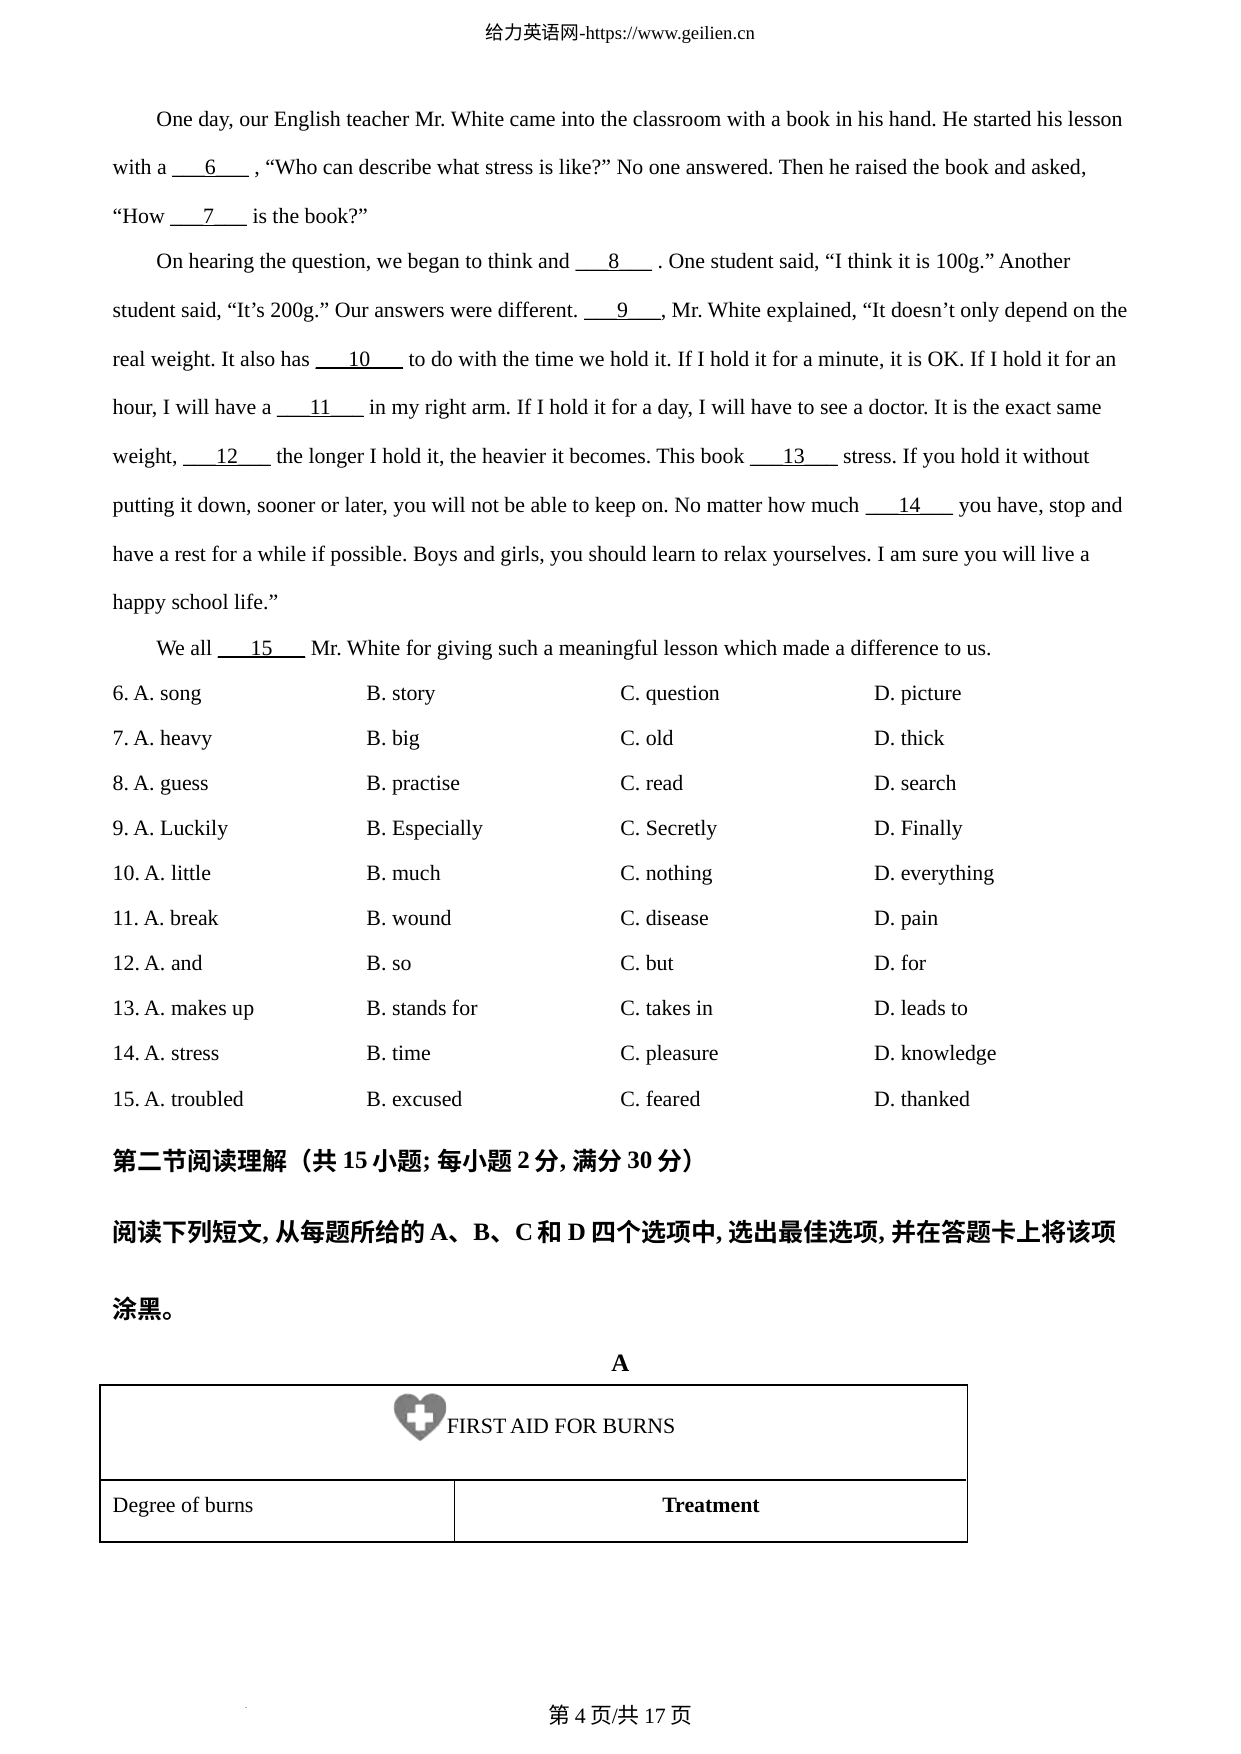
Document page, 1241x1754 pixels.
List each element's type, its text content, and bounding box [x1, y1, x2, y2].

text 15. A. troubled B. excused C. feared D. thanked [112, 1082, 1128, 1114]
text 6. A. song B. story C. question D. picture [112, 676, 1128, 708]
text 9. A. Luckily B. Especially C. Secretly D. Finally [112, 811, 1128, 844]
text 14. A. stress B. time C. pleasure D. knowledge [112, 1037, 1128, 1069]
text A [112, 1347, 1128, 1379]
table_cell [455, 1479, 967, 1541]
text 13. A. makes up B. stands for C. takes in D. leads to [112, 992, 1128, 1024]
text 阅读下列短文, 从每题所给的A、B、C和D四个选项中, 选出最佳选项, 并在答题卡上将该项涂黑。 [112, 1198, 1128, 1340]
text On hearing the question, we began to think and ___8___ . One student said, “I think it is 100g.” Another student said, “It’s 200g.” Our answers were different. ___9___, Mr. White explained, “It doesn’t only depend on the real weight. It also has ___10___ to do with the time we hold it. If I hold it for a minute, it is OK. If I hold it for an hour, I will have a ___11___ in my right arm. If I hold it for a day, I will have to see a doctor. It is the exact same weight, ___12___ the longer I hold it, the heavier it becomes. This book ___13___ stress. If you hold it without putting it down, sooner or later, you will not be able to keep on. No matter how much ___14___ you have, stop and have a rest for a while if possible. Boys and girls, you should learn to relax yourselves. I am sure you will live a happy school life.” [112, 244, 1128, 618]
text We all ___15___ Mr. White for giving such a meaningful lesson which made a difference to us. [112, 631, 1128, 663]
table_cell Degree of burns [101, 1481, 454, 1541]
text One day, our English teacher Mr. White came into the classroom with a book in his hand. He started his lesson with a ___6___ , “Who can describe what stress is like?” No one answered. Then he raised the book and asked, “How ___7___ is the book?” [112, 102, 1128, 232]
text 8. A. guess B. practise C. read D. search [112, 766, 1128, 799]
table_header FIRST AID FOR BURNS [101, 1386, 967, 1479]
text 7. A. heavy B. big C. old D. thick [112, 721, 1128, 753]
text 10. A. little B. much C. nothing D. everything [112, 856, 1128, 889]
text 11. A. break B. wound C. disease D. pain [112, 901, 1128, 934]
text 第二节阅读理解（共15小题; 每小题2分, 满分30分） [112, 1127, 1128, 1192]
text 12. A. and B. so C. but D. for [112, 947, 1128, 979]
picture [391, 1393, 447, 1442]
